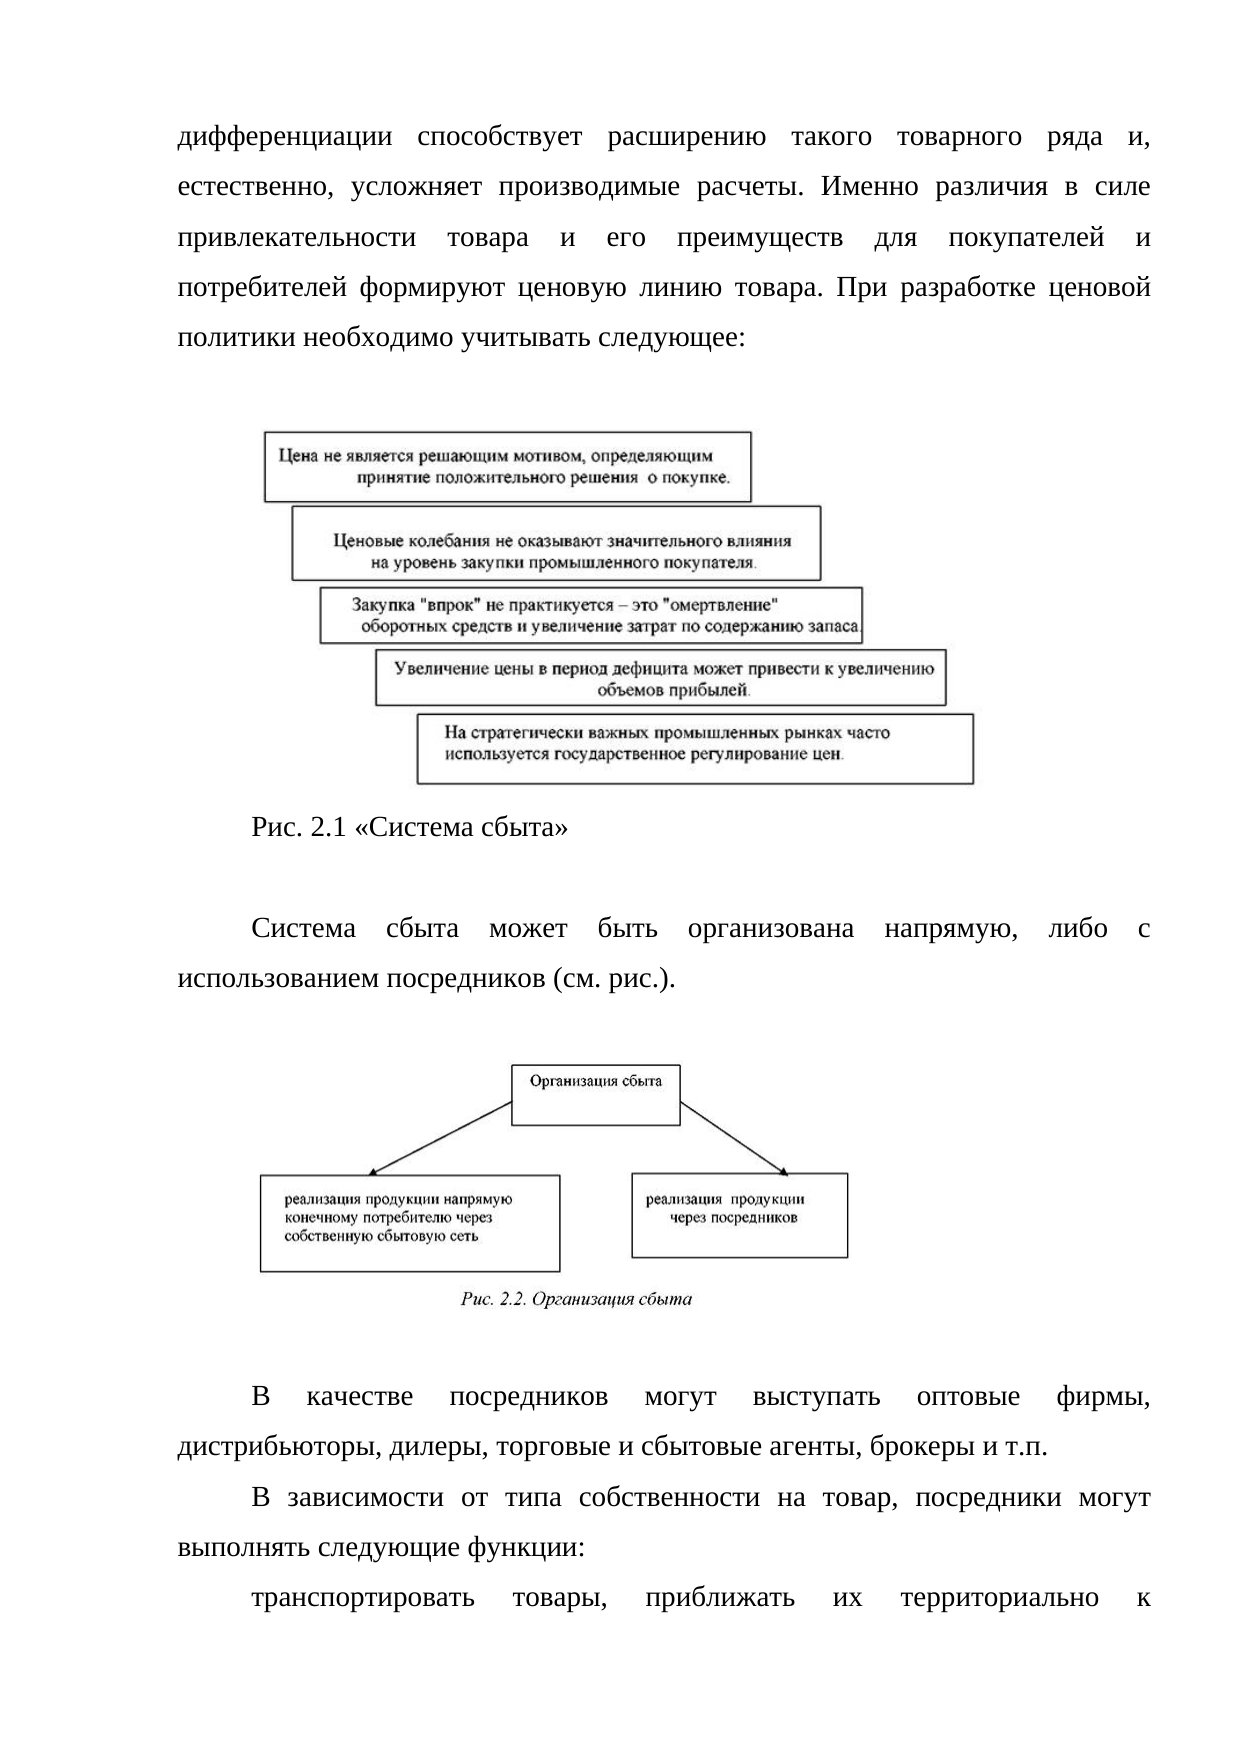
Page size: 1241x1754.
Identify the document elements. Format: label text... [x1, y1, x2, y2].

text В качестве посредников могут выступать оптовые фирмы, дистрибьюторы, дилеры, торговые и сбытовые агенты, брокеры и т.п. [177, 1378, 1152, 1462]
text Система сбыта может быть организована напрямую, либо с использованием посредников (см. рис.). [177, 910, 1152, 993]
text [177, 1579, 1152, 1613]
text Рис. 2.1 «Система сбыта» [177, 809, 1152, 843]
picture [251, 419, 983, 795]
picture [251, 1060, 856, 1314]
text В зависимости от типа собственности на товар, посредники могут выполнять следующие функции: [177, 1479, 1152, 1563]
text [177, 118, 1152, 353]
